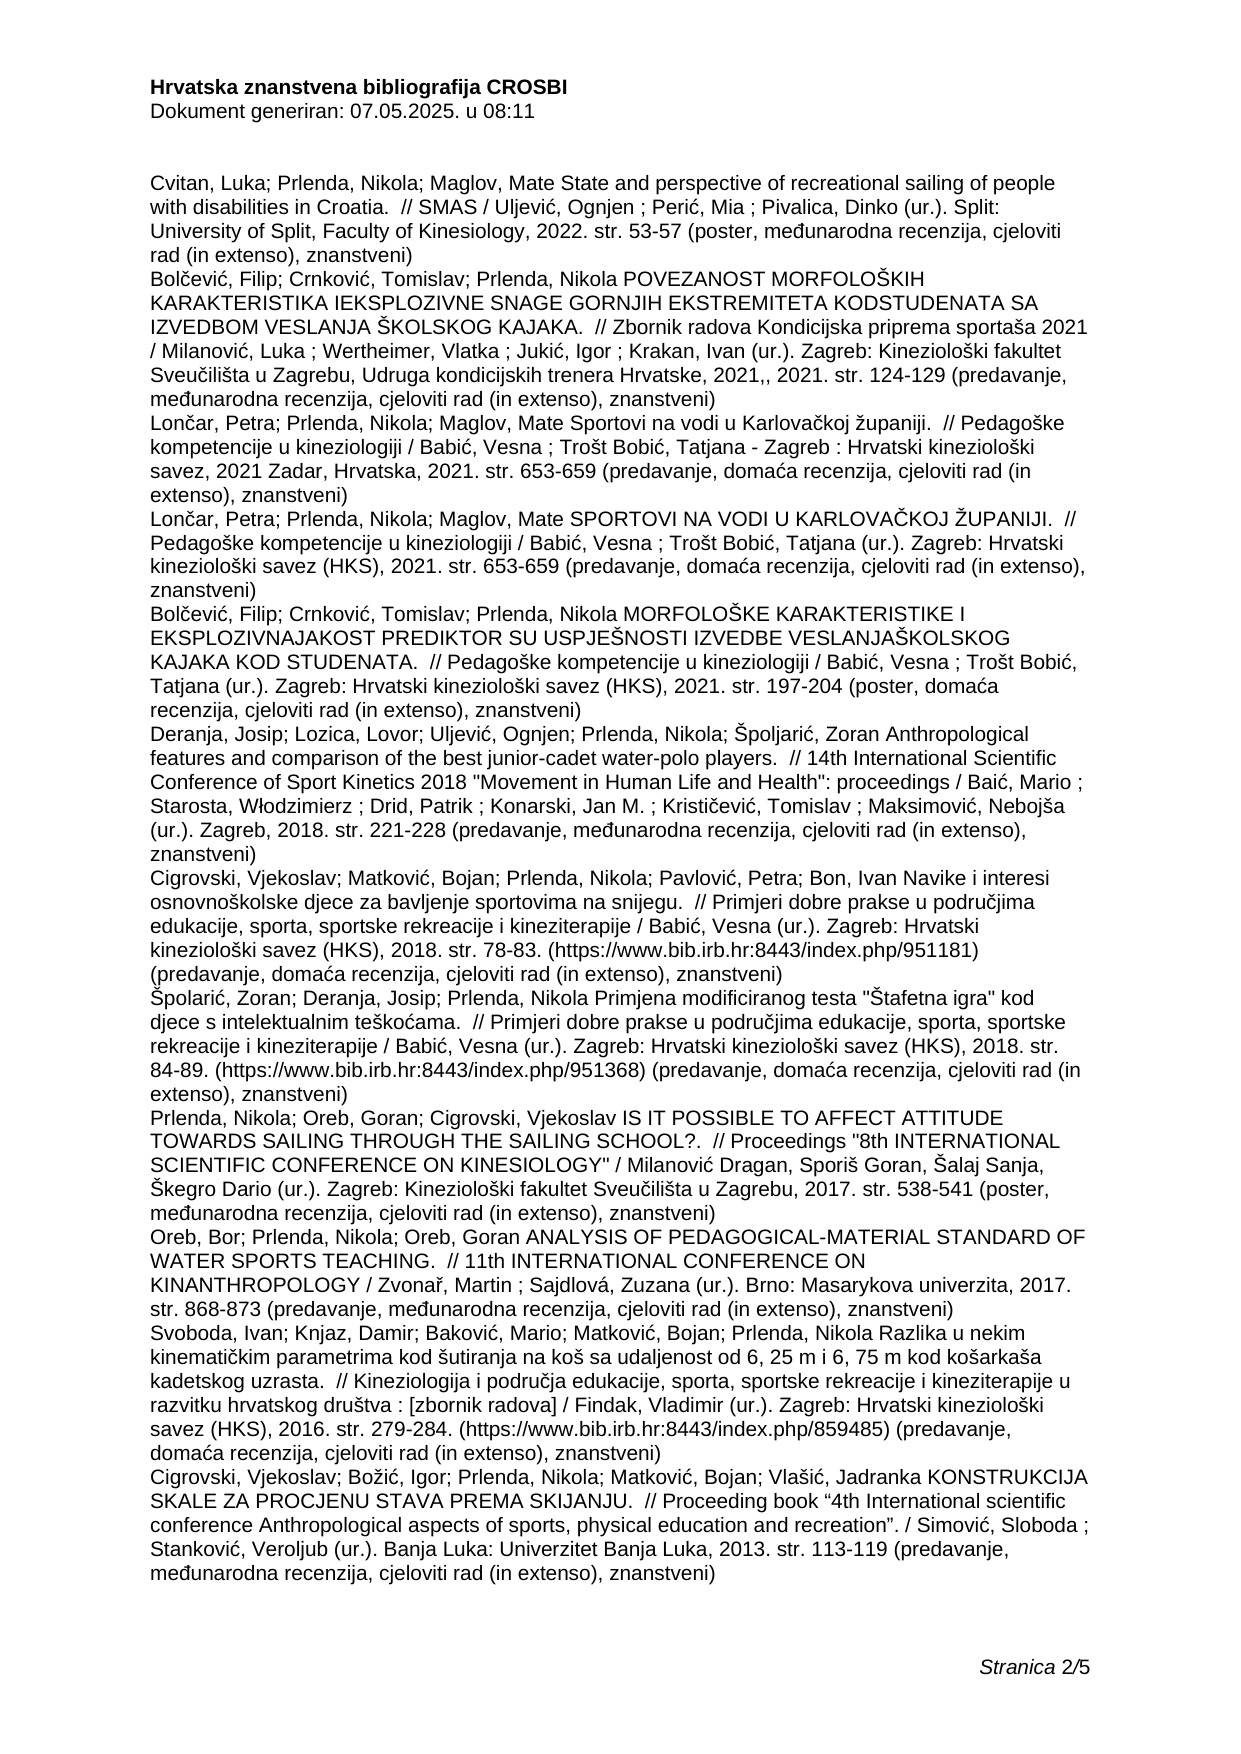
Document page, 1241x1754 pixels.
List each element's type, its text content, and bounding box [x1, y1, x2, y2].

text Svoboda, Ivan; Knjaz, Damir; Baković, Mario; Matković, Bojan; Prlenda, Nikola [150, 1321, 1090, 1465]
text Bolčević, Filip; Crnković, Tomislav; Prlenda, Nikola [150, 602, 1090, 722]
text Oreb, Bor; Prlenda, Nikola; Oreb, Goran [150, 1225, 1090, 1321]
text Špolarić, Zoran; Deranja, Josip; Prlenda, Nikola [150, 986, 1090, 1105]
text Lončar, Petra; Prlenda, Nikola; Maglov, Mate [150, 411, 1090, 506]
text Cvitan, Luka; Prlenda, Nikola; Maglov, Mate [150, 171, 1090, 267]
text Cigrovski, Vjekoslav; Matković, Bojan; Prlenda, Nikola; Pavlović, Petra; Bon, Ivan [150, 866, 1090, 986]
text Cigrovski, Vjekoslav; Božić, Igor; Prlenda, Nikola; Matković, Bojan; Vlašić, Jadranka [150, 1465, 1090, 1584]
text Lončar, Petra; Prlenda, Nikola; Maglov, Mate [150, 506, 1090, 602]
text Bolčević, Filip; Crnković, Tomislav; Prlenda, Nikola [150, 267, 1090, 411]
text Prlenda, Nikola; Oreb, Goran; Cigrovski, Vjekoslav [150, 1105, 1090, 1225]
text Deranja, Josip; Lozica, Lovor; Uljević, Ognjen; Prlenda, Nikola; Špoljarić, Zoran [150, 722, 1090, 866]
